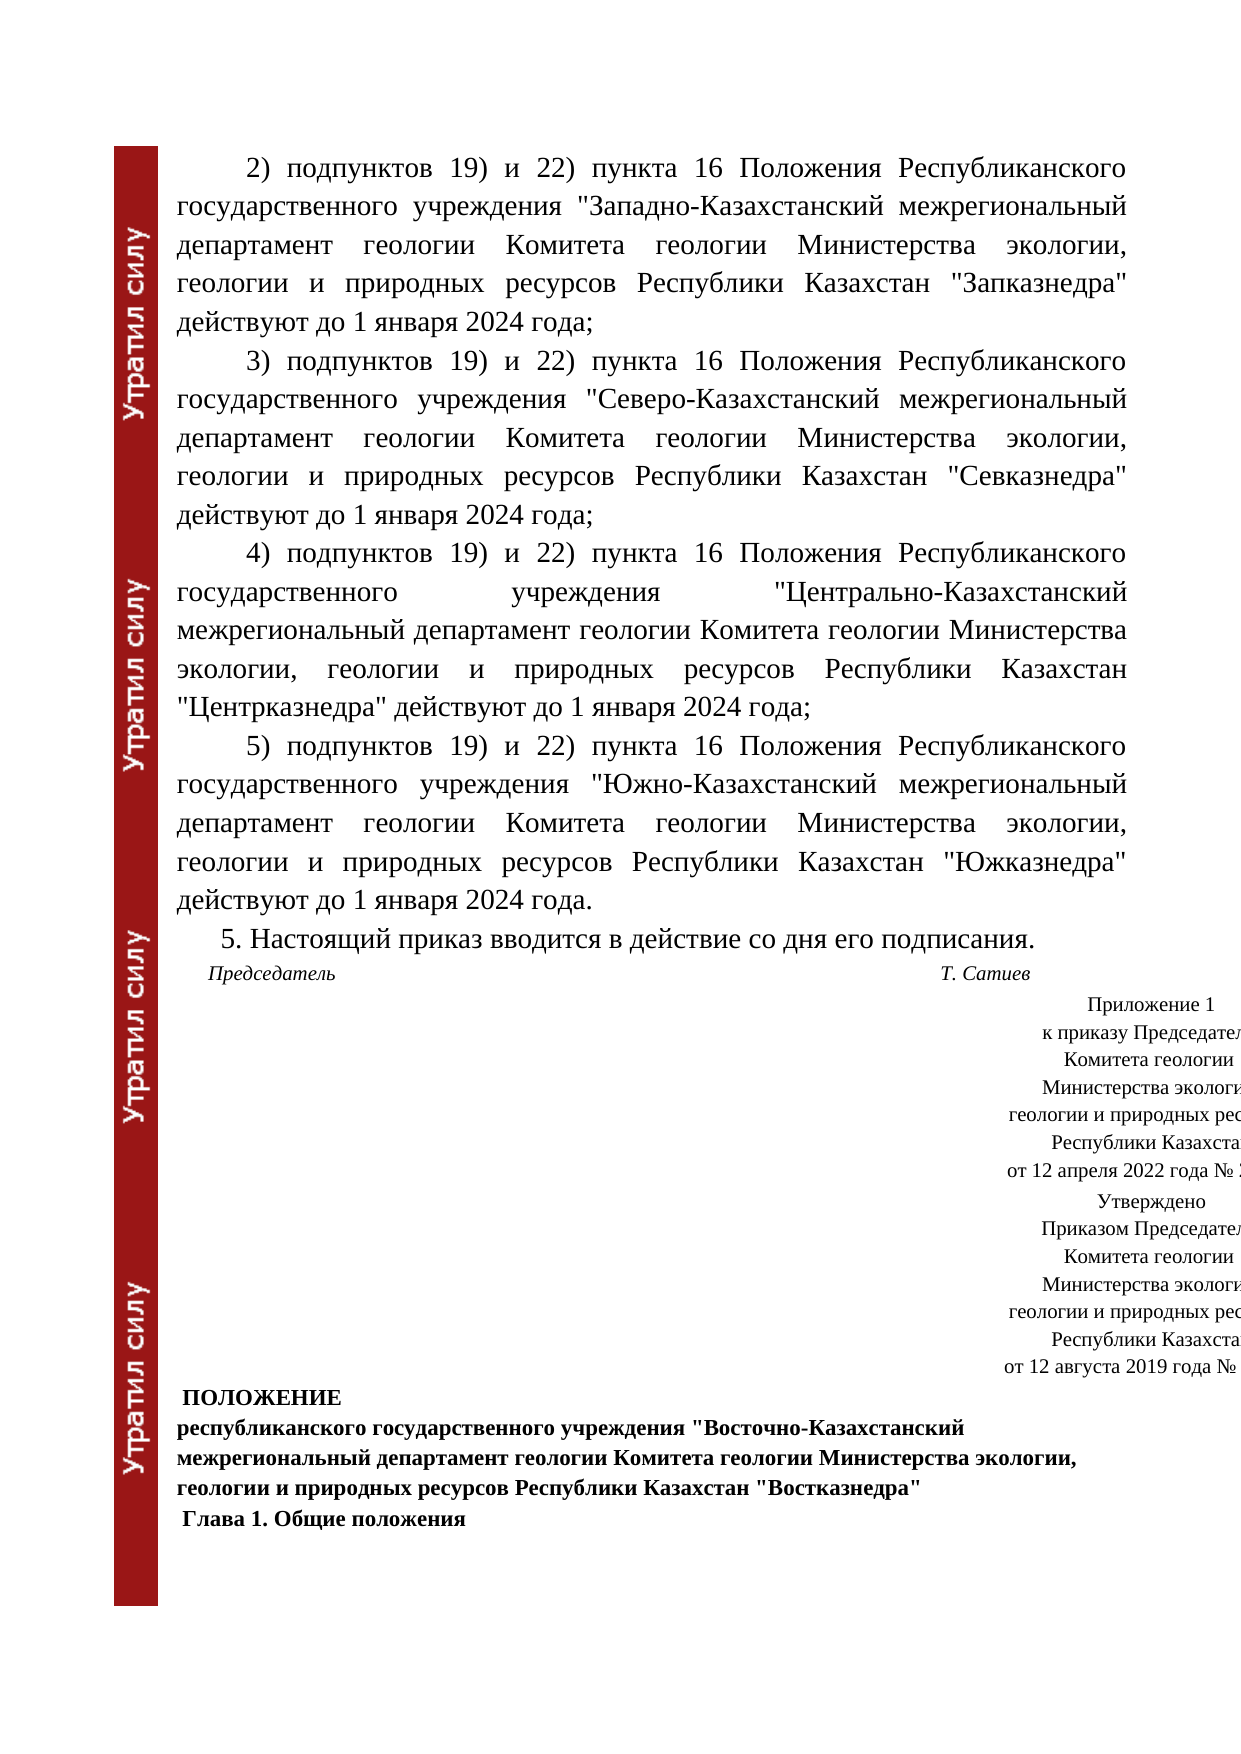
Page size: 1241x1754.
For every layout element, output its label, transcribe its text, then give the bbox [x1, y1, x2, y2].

text 5. Настоящий приказ вводится в действие со дня его подписания. [112, 921, 1128, 954]
text 2) подпунктов 19) и 22) пункта 16 Положения Республиканского государственного учреждения "Западно-Казахстанский межрегиональный департамент геологии Комитета геологии Министерства экологии, геологии и природных ресурсов Республики Казахстан "Запказнедра" действуют до 1 января 2024 года; [112, 150, 1128, 338]
picture [114, 723, 158, 728]
text 3) подпунктов 19) и 22) пункта 16 Положения Республиканского государственного учреждения "Северо-Казахстанский межрегиональный департамент геологии Комитета геологии Министерства экологии, геологии и природных ресурсов Республики Казахстан "Севказнедра" действуют до 1 января 2024 года; [112, 343, 1128, 530]
table_header Т. Сатиев [939, 959, 1240, 990]
picture [114, 1531, 158, 1606]
table_header Приложение 1 к приказу Председателя Комитета геологии Министерства экологии, геологии и природных ресурсов Республики Казахстан от 12 апреля 2022 года № 29-НҚ [912, 990, 1240, 1187]
picture [114, 530, 158, 535]
picture [114, 338, 158, 343]
table_cell [101, 1187, 912, 1384]
picture [114, 954, 158, 959]
text Глава 1. Общие положения [112, 1504, 1128, 1531]
picture [114, 146, 158, 150]
table_cell Утверждено Приказом Председателя Комитета геологии Министерства экологии, геологии и природных ресурсов Республики Казахстан от 12 августа 2019 года № 68-ОД [912, 1187, 1240, 1384]
table_header Председатель [101, 959, 939, 990]
text 5) подпунктов 19) и 22) пункта 16 Положения Республиканского государственного учреждения "Южно-Казахстанский межрегиональный департамент геологии Комитета геологии Министерства экологии, геологии и природных ресурсов Республики Казахстан "Южказнедра" действуют до 1 января 2024 года. [112, 728, 1128, 916]
table_header [101, 990, 912, 1187]
text 4) подпунктов 19) и 22) пункта 16 Положения Республиканского государственного учреждения "Центрально-Казахстанский межрегиональный департамент геологии Комитета геологии Министерства экологии, геологии и природных ресурсов Республики Казахстан "Центрказнедра" действуют до 1 января 2024 года; [112, 535, 1128, 723]
picture [114, 916, 158, 921]
text ПОЛОЖЕНИЕ республиканского государственного учреждения "Восточно-Казахстанский межрегиональный департамент геологии Комитета геологии Министерства экологии, геологии и природных ресурсов Республики Казахстан "Востказнедра" [112, 1384, 1128, 1501]
